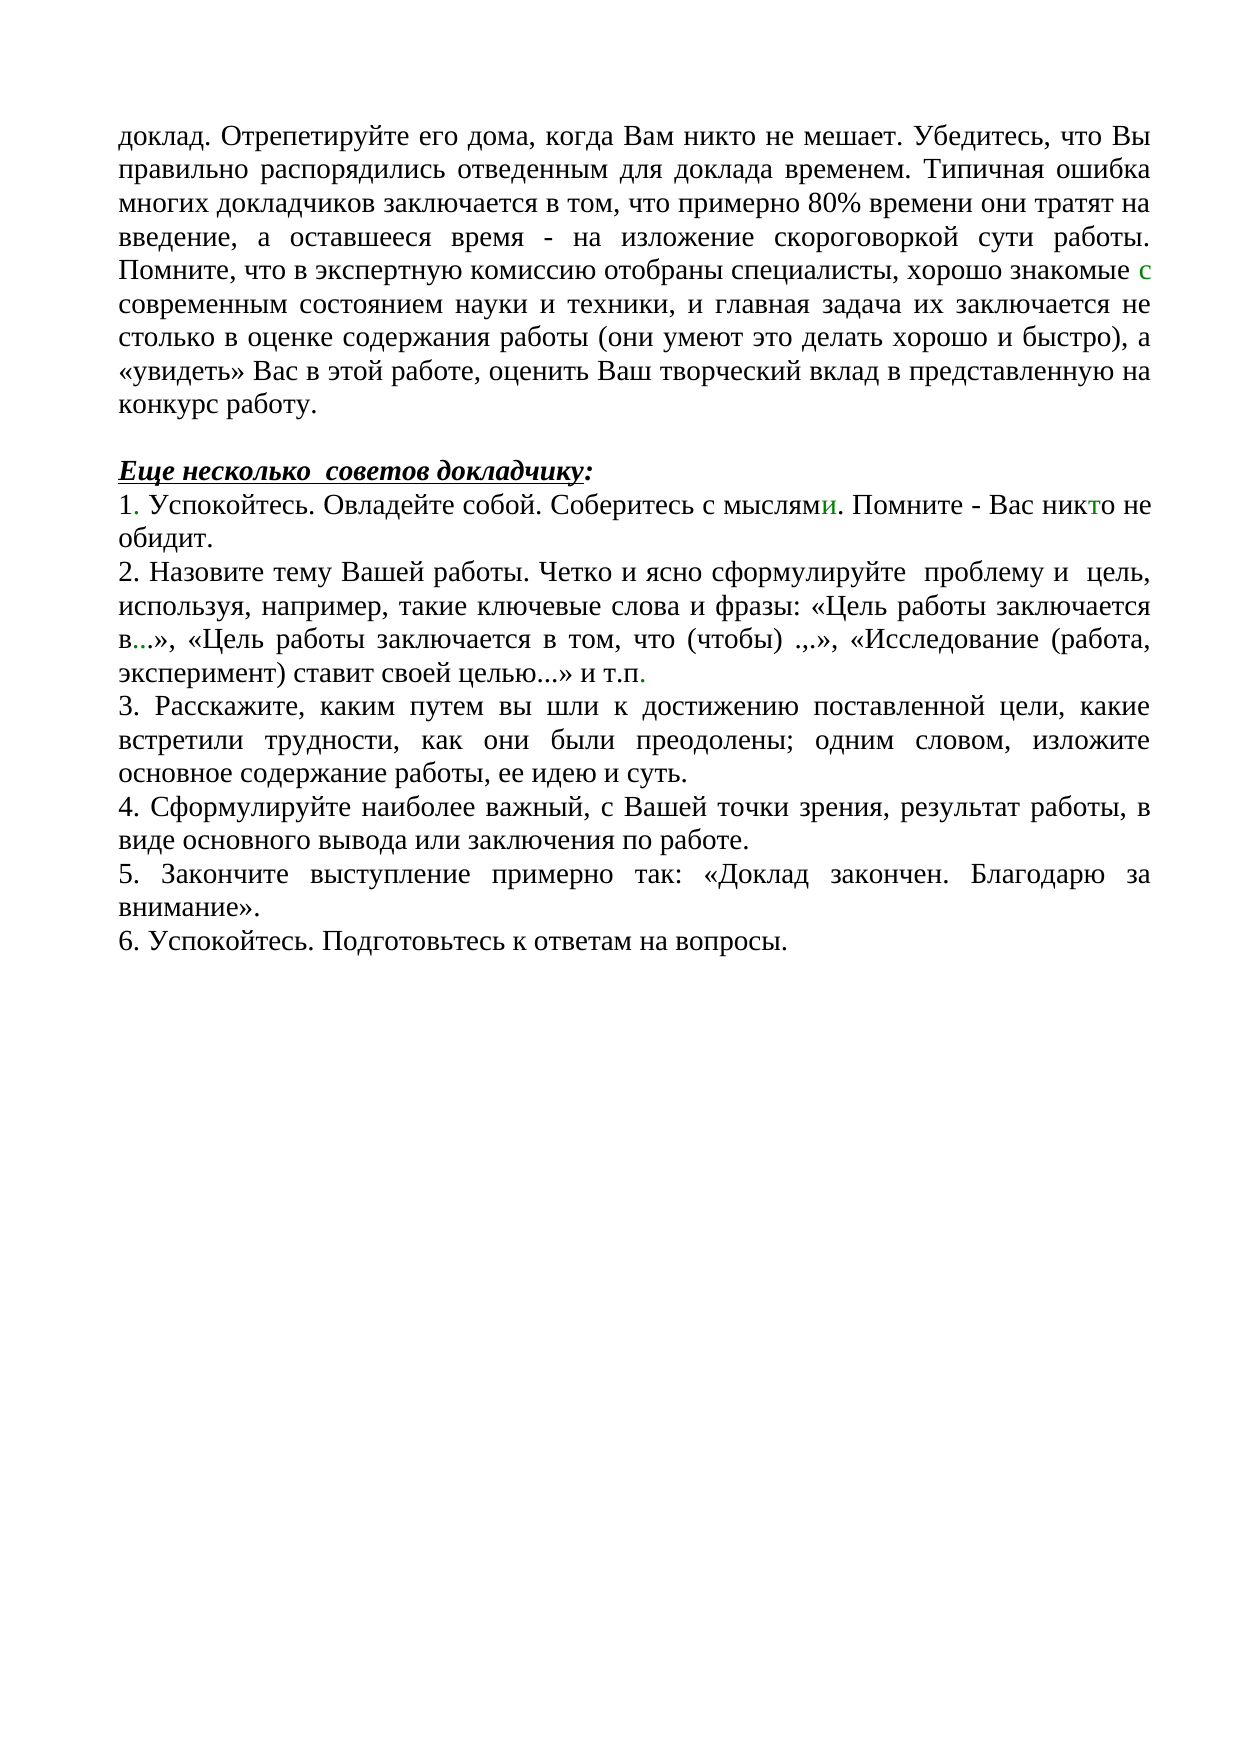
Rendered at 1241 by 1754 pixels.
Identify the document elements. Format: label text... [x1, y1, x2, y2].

text 3. Расскажите, каким путем вы шли к достижению поставленной цели, какие встретили трудности, как они были преодолены; одним словом, изложите основное содержание работы, ее идею и суть. [118, 688, 1152, 789]
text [118, 118, 1152, 420]
text 6. Успокойтесь. Подготовьтесь к ответам на вопросы. [118, 923, 1152, 957]
text 5. Закончите выступление примерно так: «Доклад закончен. Благодарю за внимание». [118, 856, 1152, 923]
text Еще несколько советов докладчику: [118, 453, 1152, 487]
text 2. Назовите тему Вашей работы. Четко и ясно сформулируйте проблему и цель, используя, например, такие ключевые слова и фразы: «Цель работы заключается в...», «Цель работы заключается в том, что (чтобы) .,.», «Исследование (работа, эксперимент) ставит своей целью...» и т.п. [118, 554, 1152, 688]
text 1. Успокойтесь. Овладейте собой. Соберитесь с мыслями. Помните - Вас никто не обидит. [118, 487, 1152, 554]
text 4. Сформулируйте наиболее важный, с Вашей точки зрения, результат работы, в виде основного вывода или заключения по работе. [118, 789, 1152, 856]
